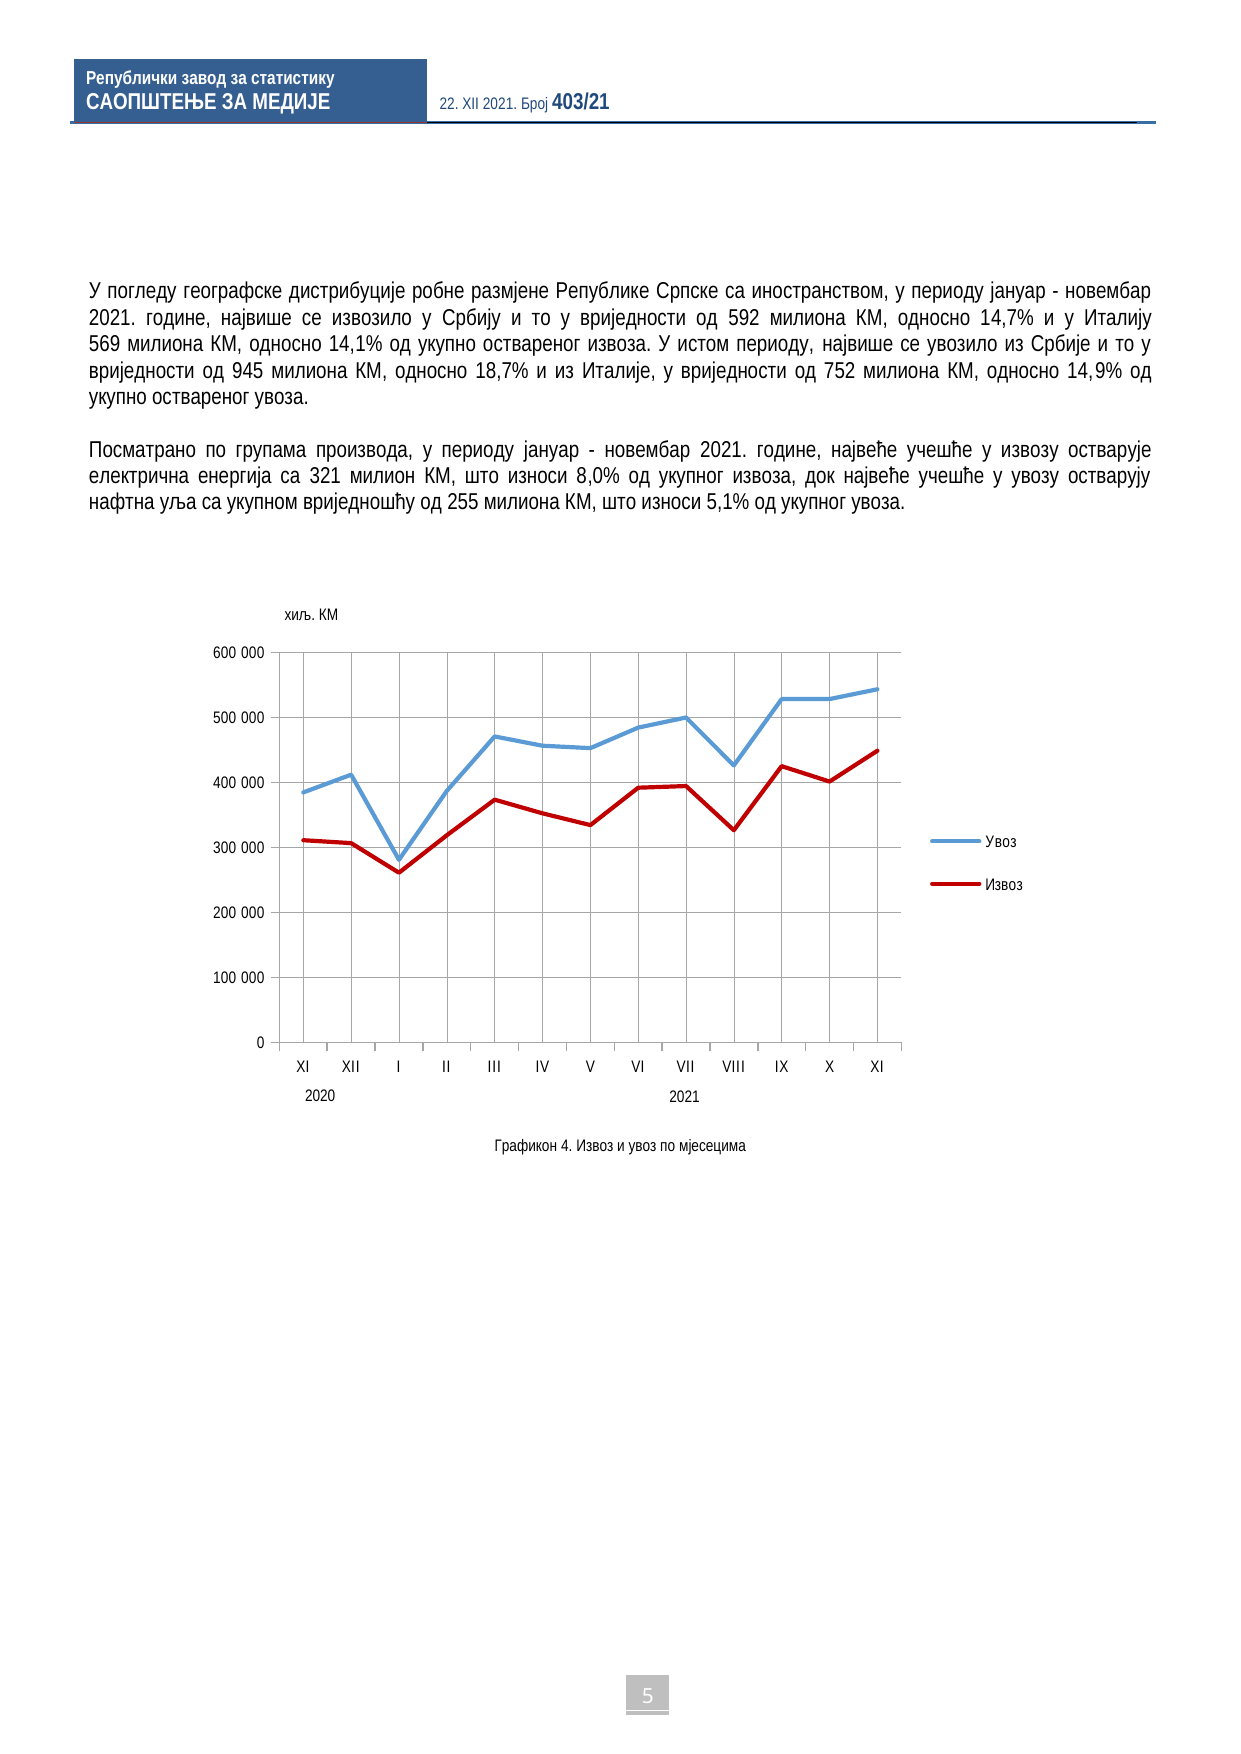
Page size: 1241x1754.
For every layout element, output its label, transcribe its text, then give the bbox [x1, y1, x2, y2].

text Графикон 4. Извоз и увоз по мјесецима [89, 1135, 1152, 1154]
text У погледу географске дистрибуције робне размјене Републикe Српскe са иностранством, у периоду јануар - новембар 2021. године, највише се извозило у Србију и то у вриједности од 592 милиона КМ, односно 14,7% и у Италију 569 милиона КМ, односно 14,1% од укупно оствареног извоза. У истом периоду, највише се увозило из Србије и то у вриједности од 945 милионa КМ, односно 18,7% и из Италије, у вриједности од 752 милиона КМ, односно 14,9% од укупно оствареног увоза. [89, 277, 1152, 409]
text Посматрано по групама производа, у периоду јануар - новембар 2021. године, највеће учешће у извозу остварује електрична енергија са 321 милион КМ, што износи 8,0% од укупног извоза, док највеће учешће у увозу остварују нафтна уља са укупном вриједношћу од 255 милиона КМ, што износи 5,1% од укупног увоза. [89, 436, 1152, 515]
